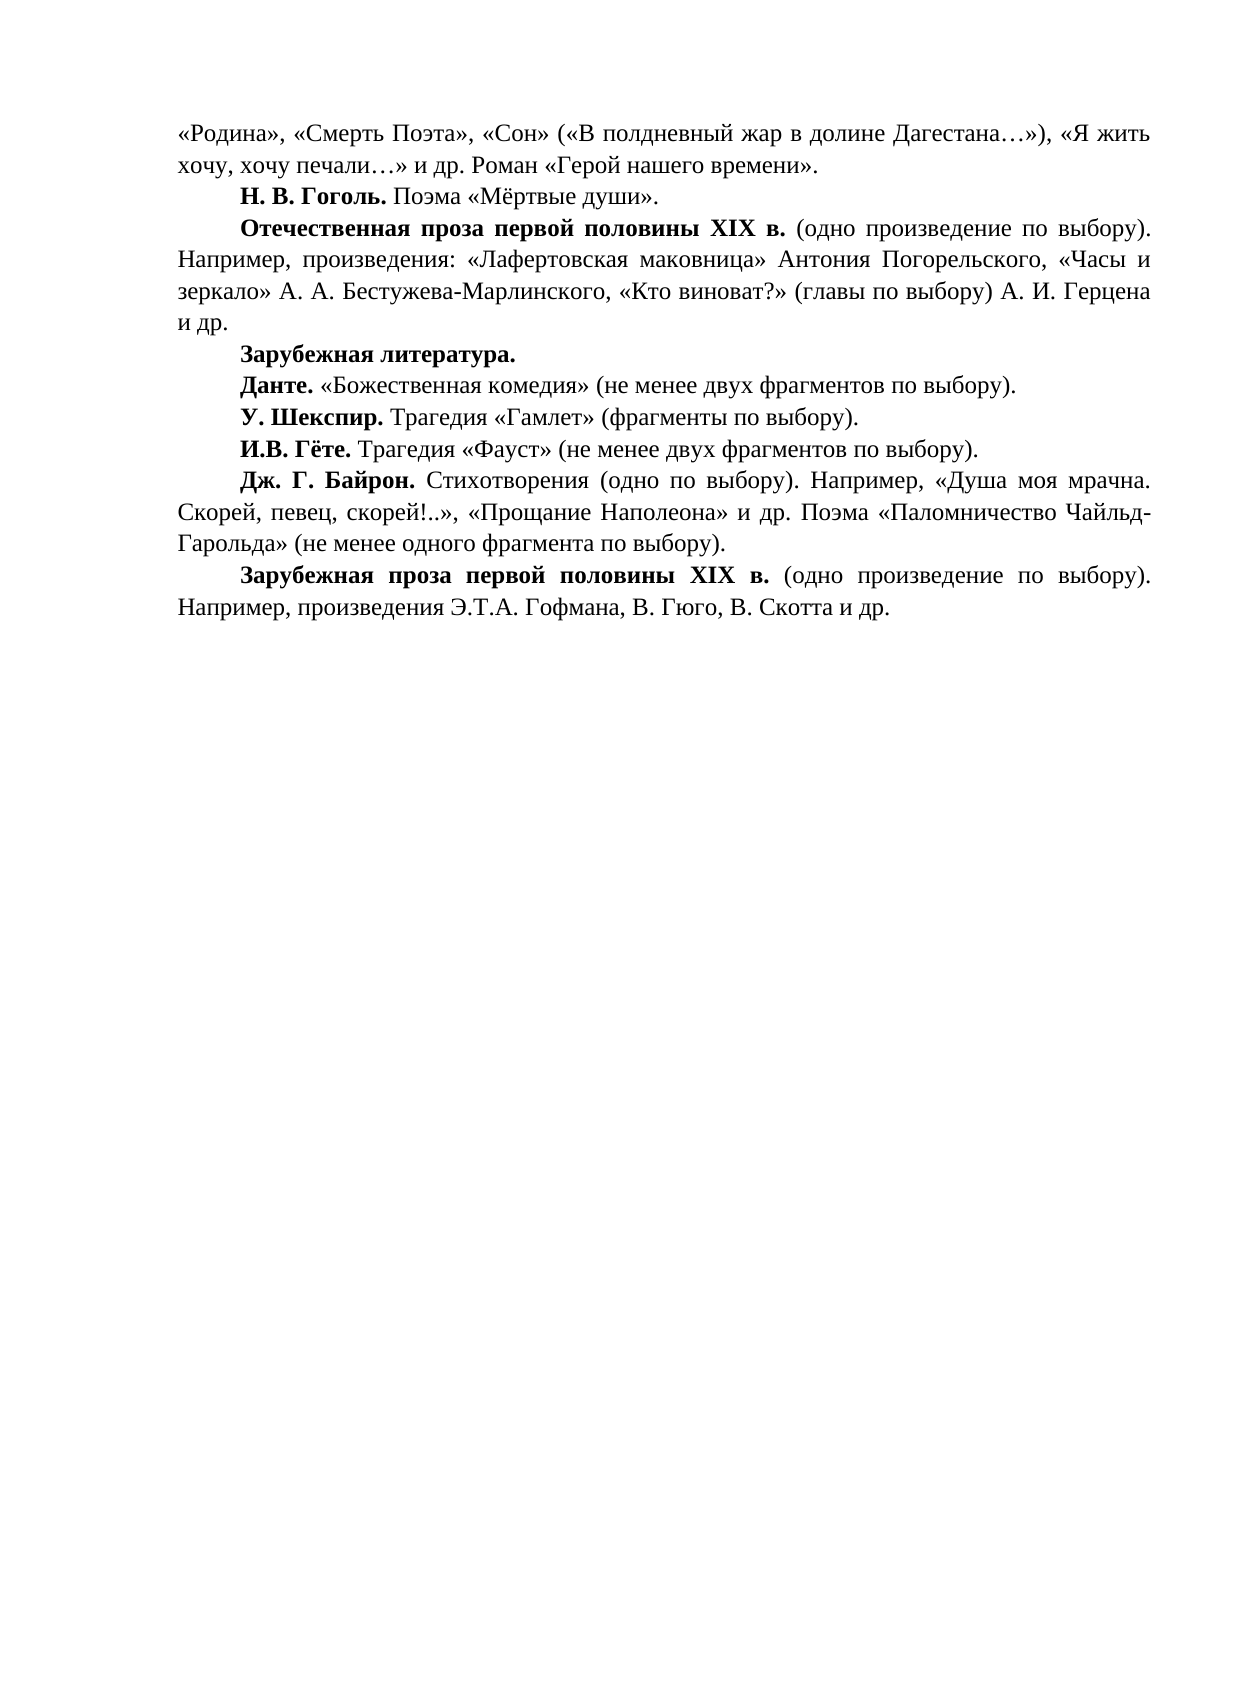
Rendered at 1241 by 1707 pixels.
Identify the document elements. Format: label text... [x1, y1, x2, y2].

text Н. В. Гоголь. Поэма «Мёртвые души». [177, 181, 1152, 210]
text У. Шекспир. Трагедия «Гамлет» ‌(фрагменты по выбору).‌‌ [177, 402, 1152, 431]
text Зарубежная литература. [177, 339, 1152, 368]
text Отечественная проза первой половины XIX в. ‌(одно произведение по выбору). Например, произведения: «Лафертовская маковница» Антония Погорельского, «Часы и зеркало» А. А. Бестужева-Марлинского, «Кто виноват?» (главы по выбору) А. И. Герцена и др.‌‌ [177, 213, 1152, 336]
text Данте. «Божественная комедия» ‌(не менее двух фрагментов по выбору).‌‌ [177, 371, 1152, 399]
text Дж. Г. Байрон. Стихотворения ‌(одно по выбору). Например, «Душа моя мрачна. Скорей, певец, скорей!..», «Прощание Наполеона» и др.‌‌ Поэма «Паломничество Чайльд-Гарольда» ‌(не менее одного фрагмента по выбору).‌‌ [177, 465, 1152, 557]
text Зарубежная проза первой половины XIX в. ‌(одно произведение по выбору). Например, произведения Э.Т.А. Гофмана, В. Гюго, В. Скотта и др.‌‌ [177, 560, 1152, 620]
text И.В. Гёте. Трагедия «Фауст» ‌(не менее двух фрагментов по выбору).‌‌ [177, 434, 1152, 462]
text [177, 118, 1152, 178]
